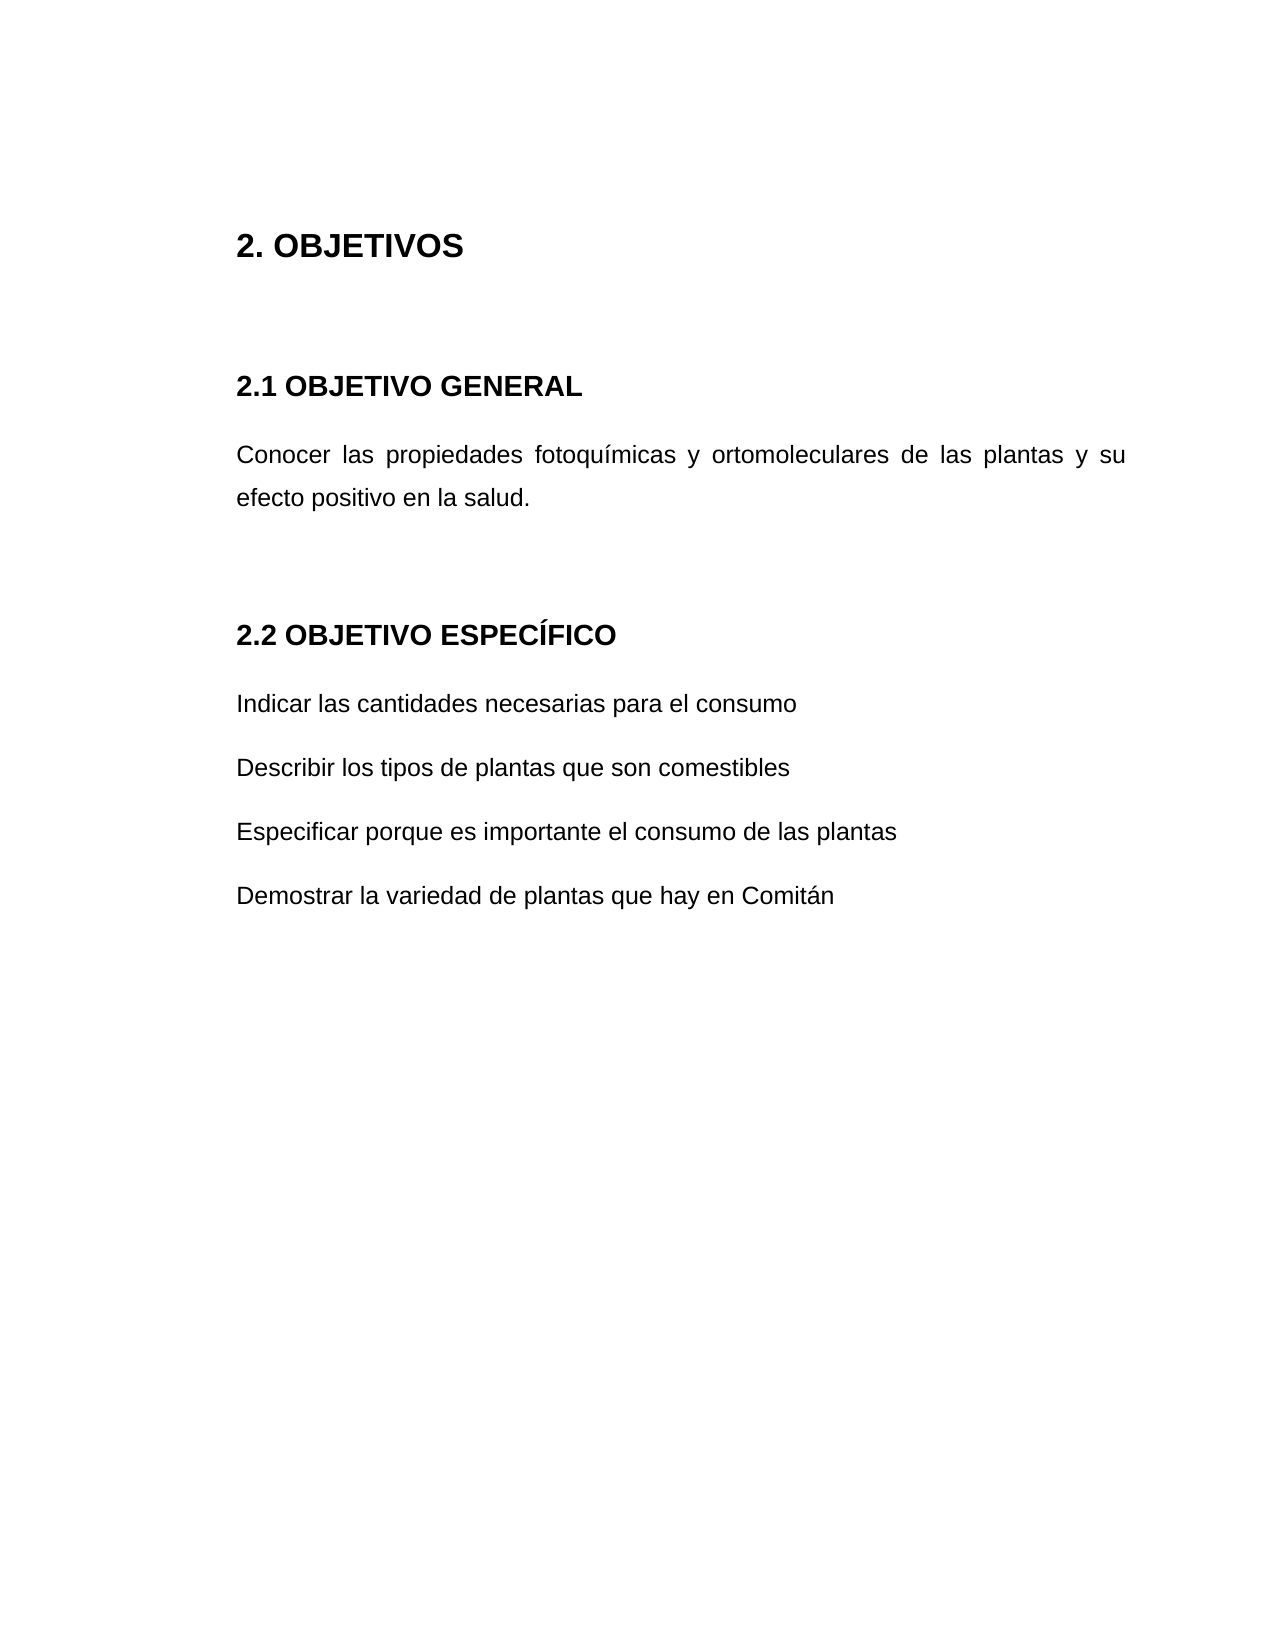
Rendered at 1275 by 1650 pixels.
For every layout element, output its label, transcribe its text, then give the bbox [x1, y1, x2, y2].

text Demostrar la variedad de plantas que hay en Comitán [236, 881, 1127, 910]
text Indicar las cantidades necesarias para el consumo [236, 689, 1127, 718]
text Especificar porque es importante el consumo de las plantas [236, 817, 1127, 846]
text 2.2 OBJETIVO ESPECÍFICO [236, 618, 1127, 651]
text Describir los tipos de plantas que son comestibles [236, 753, 1127, 782]
text 2.1 OBJETIVO GENERAL [236, 368, 1127, 402]
text Conocer las propiedades fotoquímicas y ortomoleculares de las plantas y su efecto positivo en la salud. [236, 440, 1127, 512]
text 2. OBJETIVOS [236, 226, 1127, 264]
